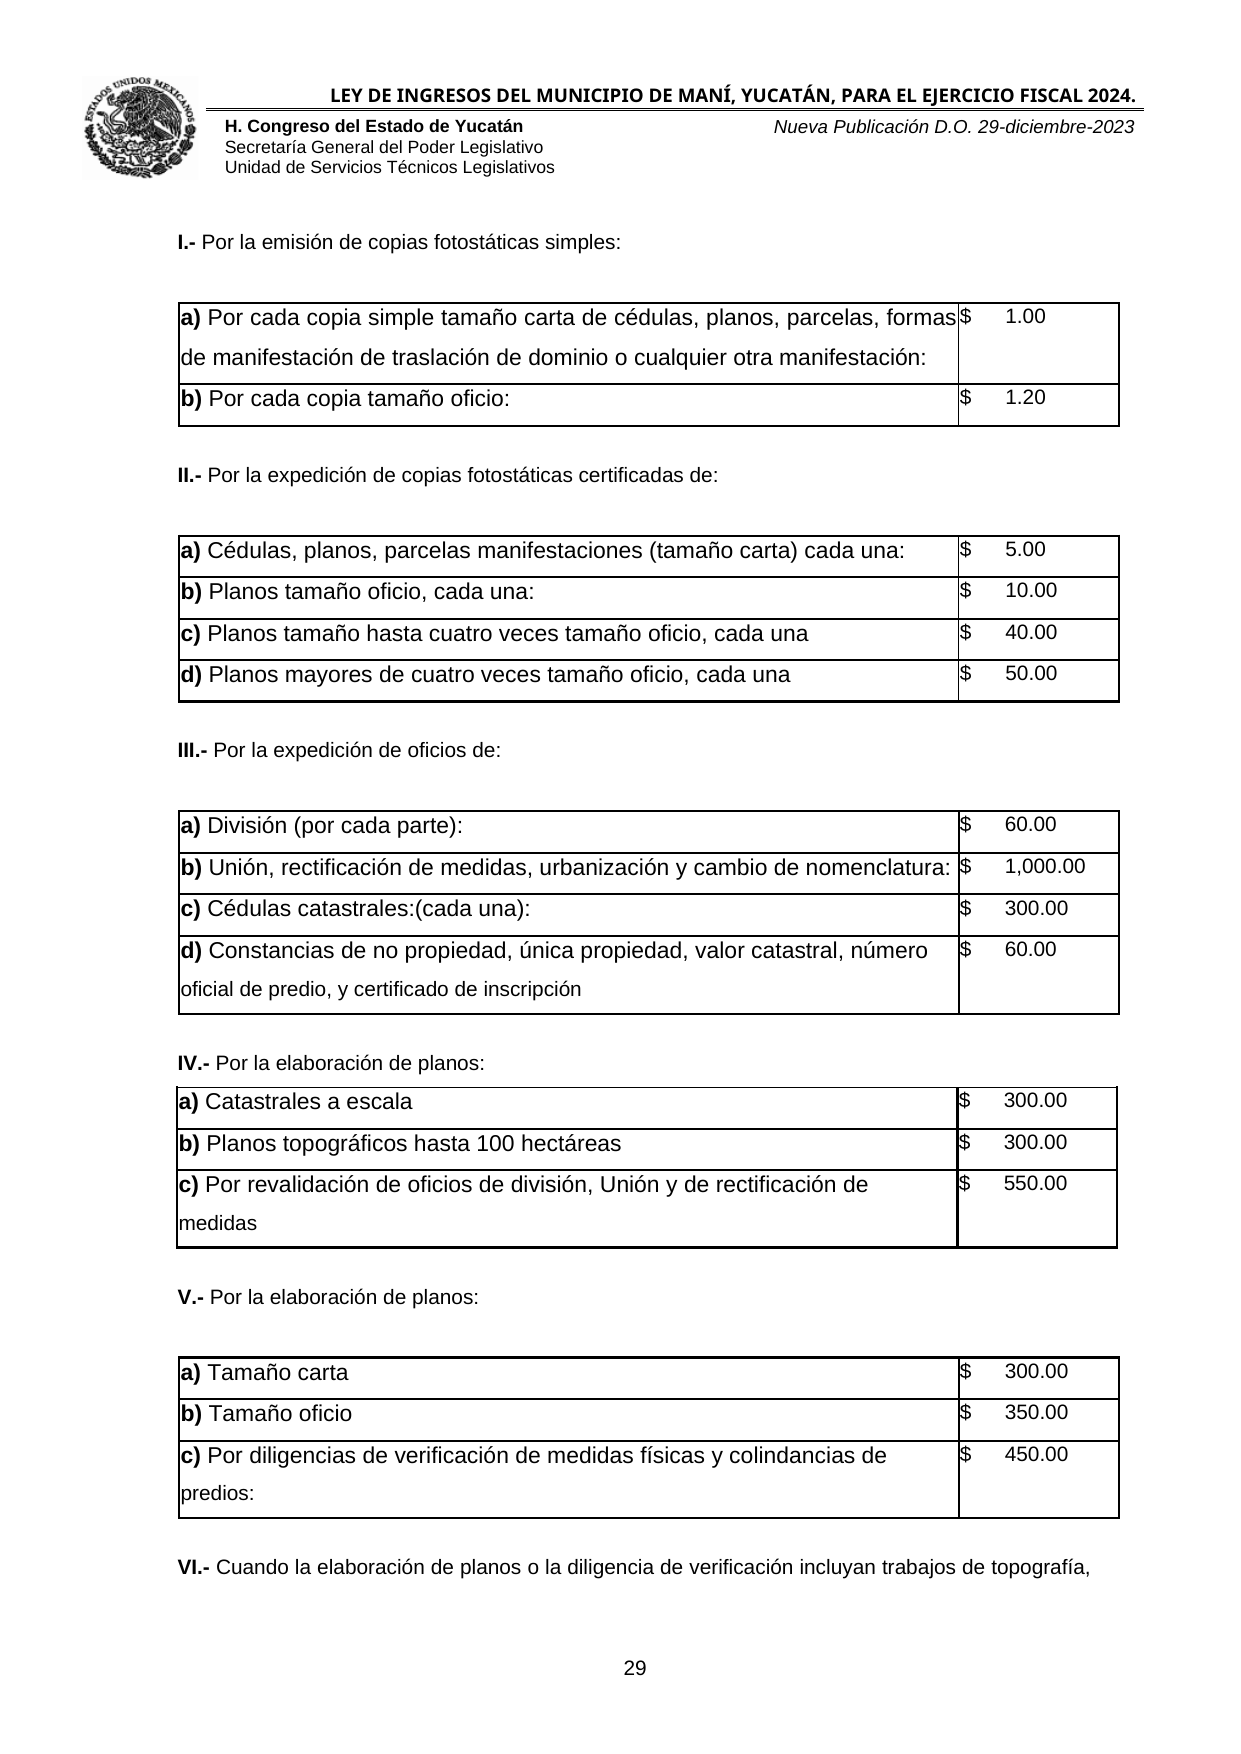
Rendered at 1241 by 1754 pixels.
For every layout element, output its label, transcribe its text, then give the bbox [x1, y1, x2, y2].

table_cell $ [959, 620, 1004, 659]
text V.- Por la elaboración de planos: [177, 1284, 1092, 1308]
text II.- Por la expedición de copias fotostáticas certificadas de: [177, 463, 1092, 487]
table_cell $ [960, 1400, 1003, 1439]
table_cell 10.00 [1004, 578, 1118, 618]
table_cell $ [960, 854, 1003, 893]
table_cell 40.00 [1004, 620, 1118, 659]
table_header a) División (por cada parte): [180, 812, 958, 852]
table_cell 1.20 [1004, 385, 1118, 425]
table_cell b) Tamaño oficio [180, 1400, 958, 1439]
table_cell 300.00 [1003, 1130, 1116, 1169]
table_cell b) Planos tamaño oficio, cada una: [180, 578, 958, 618]
text III.- Por la expedición de oficios de: [177, 738, 1092, 762]
table_cell c) Por diligencias de verificación de medidas físicas y colindancias de predios: [180, 1442, 958, 1517]
table_header $ [959, 537, 1004, 576]
table_cell $ [960, 895, 1003, 935]
table_cell 550.00 [1003, 1171, 1116, 1246]
table_cell b) Planos topográficos hasta 100 hectáreas [178, 1130, 956, 1169]
table_cell c) Por revalidación de oficios de división, Unión y de rectificación de medidas [178, 1171, 956, 1246]
table_header 60.00 [1004, 812, 1118, 852]
table_cell 450.00 [1004, 1442, 1118, 1517]
table_cell $ [960, 1442, 1003, 1517]
table_header a) Tamaño carta [180, 1359, 958, 1398]
table_header $ [960, 812, 1003, 852]
table_header a) Cédulas, planos, parcelas manifestaciones (tamaño carta) cada una: [180, 537, 958, 576]
table_header 300.00 [1004, 1359, 1118, 1398]
text IV.- Por la elaboración de planos: [177, 1050, 1092, 1074]
table_cell $ [960, 937, 1003, 1012]
table_cell 60.00 [1004, 937, 1118, 1012]
table_cell $ [959, 578, 1004, 618]
table_header $ [959, 1088, 1002, 1127]
table_cell 300.00 [1004, 895, 1118, 935]
table_cell 50.00 [1004, 661, 1118, 700]
table_cell 1,000.00 [1004, 854, 1118, 893]
table_cell b) Por cada copia tamaño oficio: [180, 385, 958, 425]
table_cell $ [959, 1171, 1002, 1246]
table_cell c) Planos tamaño hasta cuatro veces tamaño oficio, cada una [180, 620, 958, 659]
text I.- Por la emisión de copias fotostáticas simples: [177, 230, 1092, 254]
table_cell c) Cédulas catastrales:(cada una): [180, 895, 958, 935]
table_header 1.00 [1004, 304, 1118, 383]
table_cell $ [959, 1130, 1002, 1169]
table_cell 350.00 [1004, 1400, 1118, 1439]
table_cell $ [959, 385, 1004, 425]
table_header a) Catastrales a escala [178, 1088, 956, 1127]
table_header $ [959, 304, 1004, 383]
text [177, 1555, 1092, 1579]
table_header a) Por cada copia simple tamaño carta de cédulas, planos, parcelas, formas de manifestación de traslación de dominio o cualquier otra manifestación: [180, 304, 958, 383]
table_cell d) Constancias de no propiedad, única propiedad, valor catastral, número oficial de predio, y certificado de inscripción [180, 937, 958, 1012]
table_cell d) Planos mayores de cuatro veces tamaño oficio, cada una [180, 661, 958, 700]
table_cell b) Unión, rectificación de medidas, urbanización y cambio de nomenclatura: [180, 854, 958, 893]
table_header 300.00 [1003, 1088, 1116, 1127]
table_header $ [960, 1359, 1003, 1398]
table_header 5.00 [1004, 537, 1118, 576]
table_cell $ [959, 661, 1004, 700]
